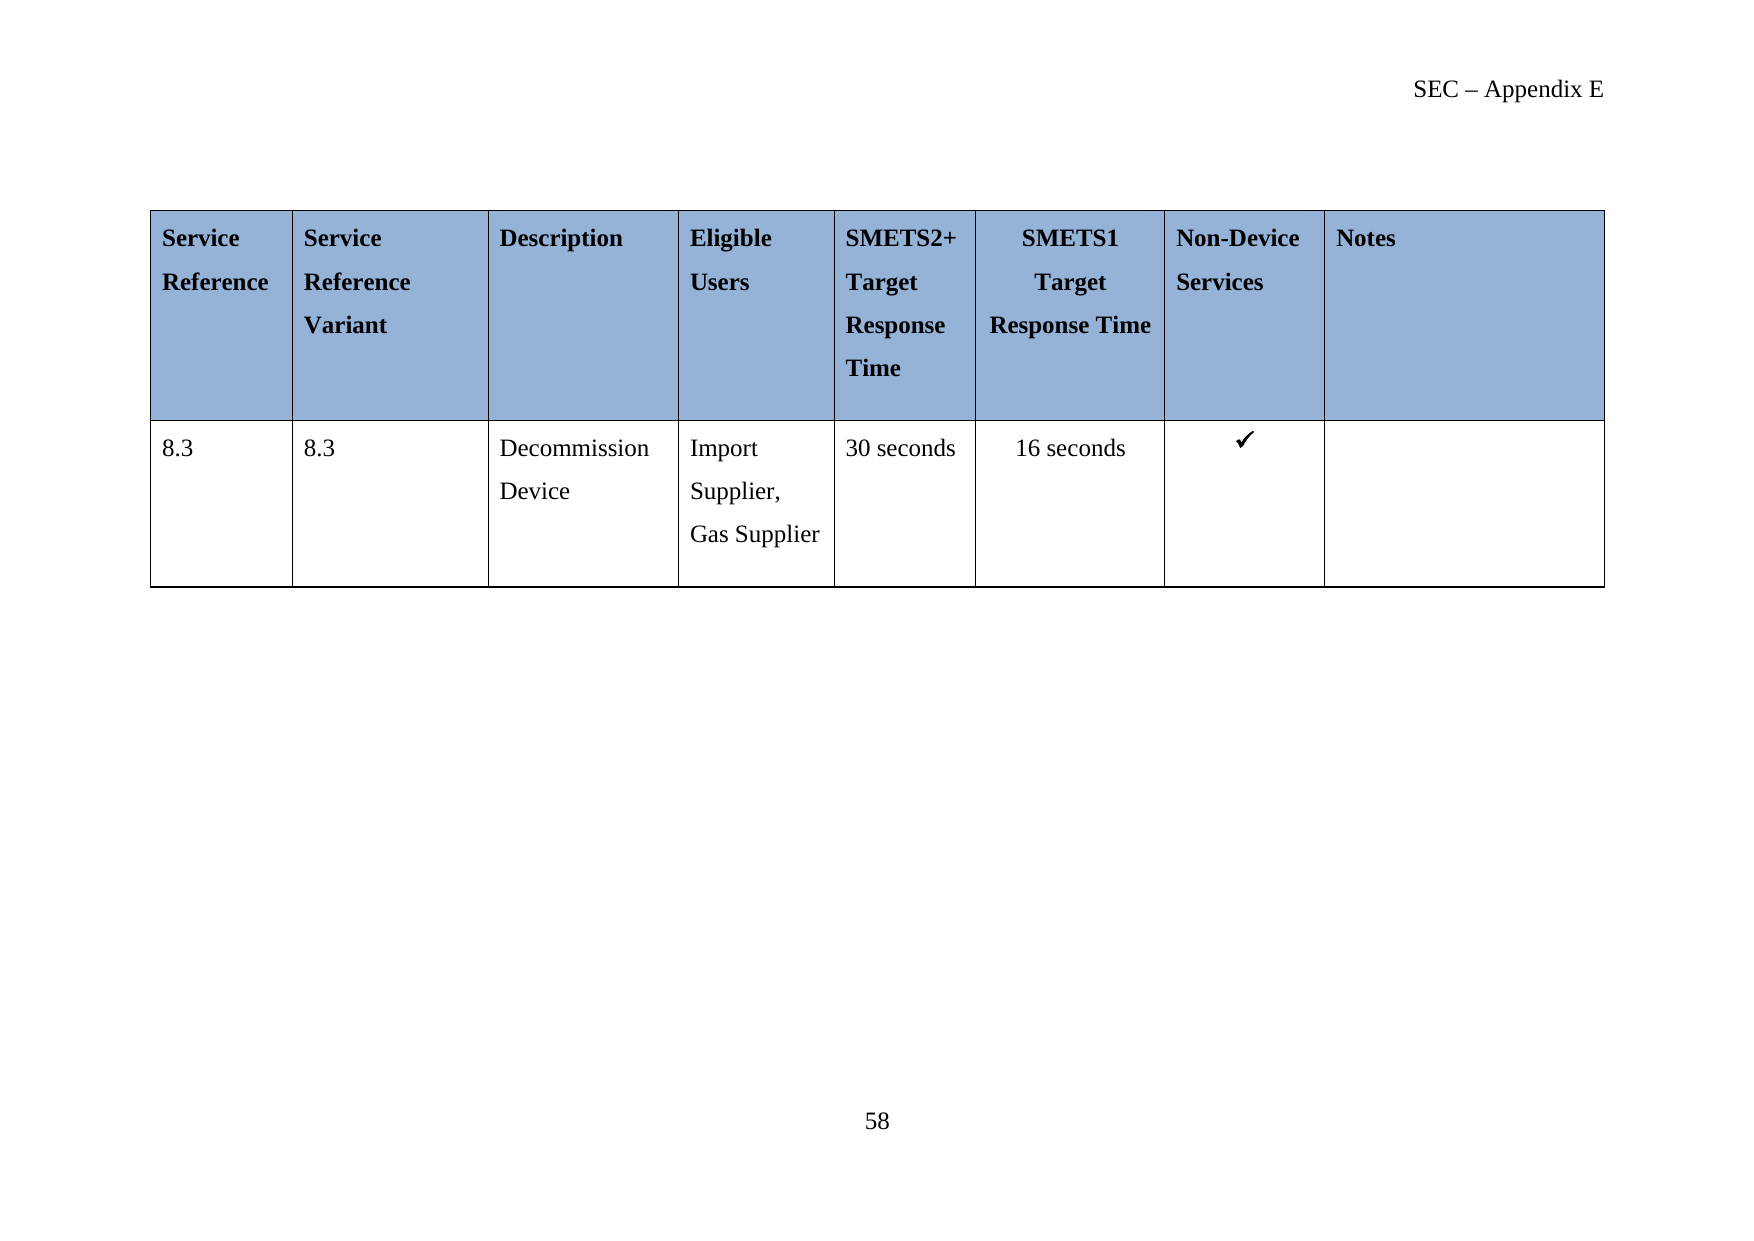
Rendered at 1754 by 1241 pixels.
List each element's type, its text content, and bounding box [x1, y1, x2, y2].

table_cell 30 seconds [835, 421, 975, 586]
table_header Eligible Users [679, 211, 834, 420]
table_cell Decommission Device [489, 421, 678, 586]
table_cell [1325, 421, 1604, 586]
table_header SMETS1 Target Response Time [976, 211, 1164, 420]
table_header Service Reference [151, 211, 292, 420]
table_header Notes [1325, 211, 1604, 420]
table_header Service Reference Variant [293, 211, 488, 420]
table_cell [1165, 421, 1324, 586]
table_header SMETS2+Target Response Time [835, 211, 975, 420]
table_cell 8.3 [293, 421, 488, 586]
table_cell 8.3 [151, 421, 292, 586]
table_cell Import Supplier, Gas Supplier [679, 421, 834, 586]
table_header Non-Device Services [1165, 211, 1324, 420]
table_header Description [489, 211, 678, 420]
table_cell 16 seconds [976, 421, 1164, 586]
